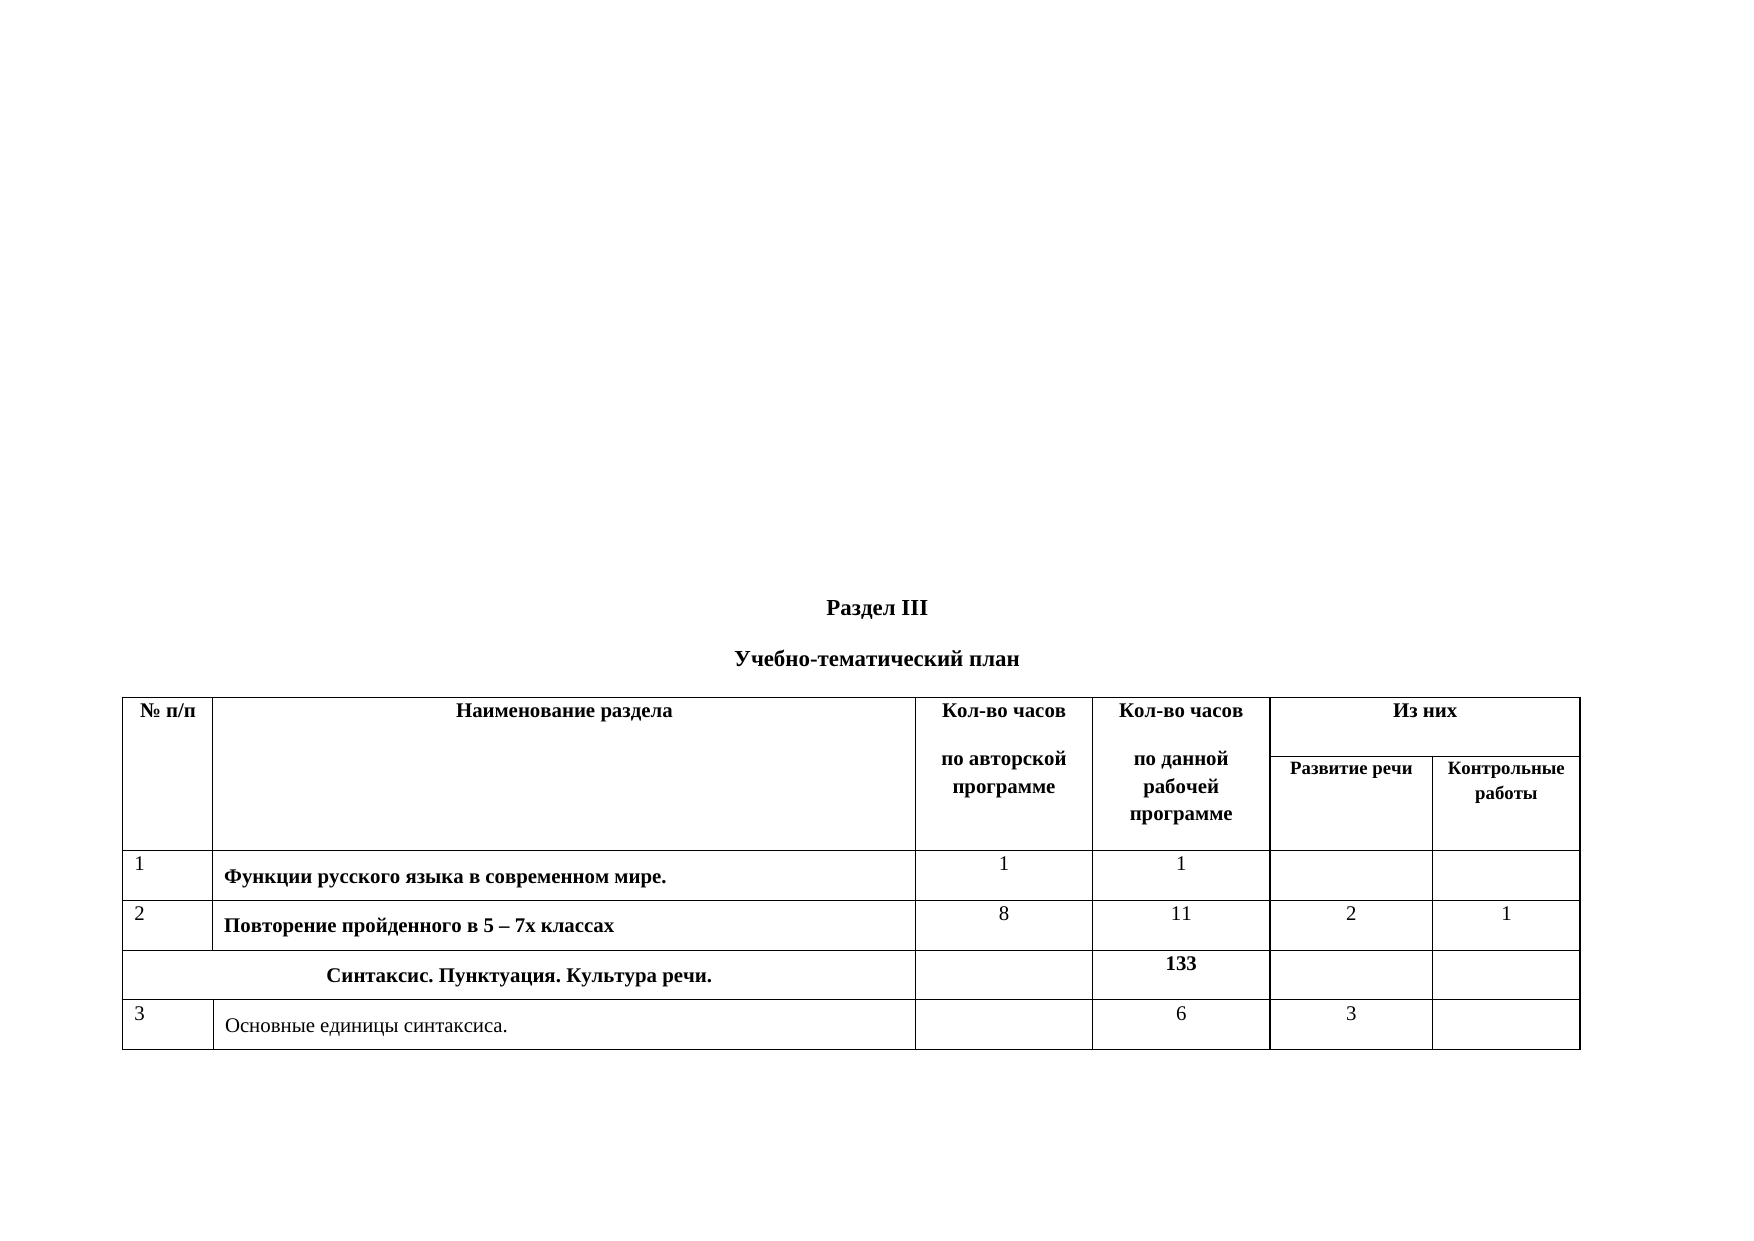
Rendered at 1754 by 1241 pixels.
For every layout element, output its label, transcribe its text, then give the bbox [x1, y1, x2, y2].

text Учебно-тематический план [118, 646, 1636, 672]
table_cell [1433, 1000, 1579, 1049]
table_header № п/п [123, 698, 212, 850]
table_cell Функции русского языка в современном мире. [213, 851, 915, 900]
table_cell 1 [916, 851, 1092, 900]
table_cell 2 [123, 901, 212, 949]
table_cell 3 [123, 1000, 213, 1049]
table_cell Синтаксис. Пунктуация. Культура речи. [123, 951, 915, 999]
table_cell [1433, 851, 1579, 900]
table_cell 6 [1093, 1000, 1269, 1049]
table_cell 2 [1271, 901, 1432, 949]
table_header Из них [1271, 698, 1579, 756]
table_cell 11 [1093, 901, 1269, 949]
table_cell Контрольные работы [1433, 757, 1579, 850]
table_cell [1433, 951, 1579, 999]
table_cell [1271, 951, 1432, 999]
table_header Кол-во часов по данной рабочей программе [1093, 698, 1269, 850]
table_cell 1 [1093, 851, 1269, 900]
table_cell Основные единицы синтаксиса. [214, 1000, 915, 1049]
table_cell [1271, 851, 1432, 900]
table_cell 1 [123, 851, 212, 900]
text Раздел III [118, 594, 1636, 621]
table_cell [916, 951, 1092, 999]
table_cell Развитие речи [1271, 757, 1432, 850]
table_cell [916, 1000, 1092, 1049]
table_cell Повторение пройденного в 5 – 7х классах [213, 901, 915, 949]
table_header Наименование раздела [213, 698, 915, 850]
table_cell 1 [1433, 901, 1579, 949]
table_header Кол-во часов по авторской программе [916, 698, 1092, 850]
table_cell 3 [1271, 1000, 1432, 1049]
table_cell 8 [916, 901, 1092, 949]
table_cell 133 [1093, 951, 1269, 999]
